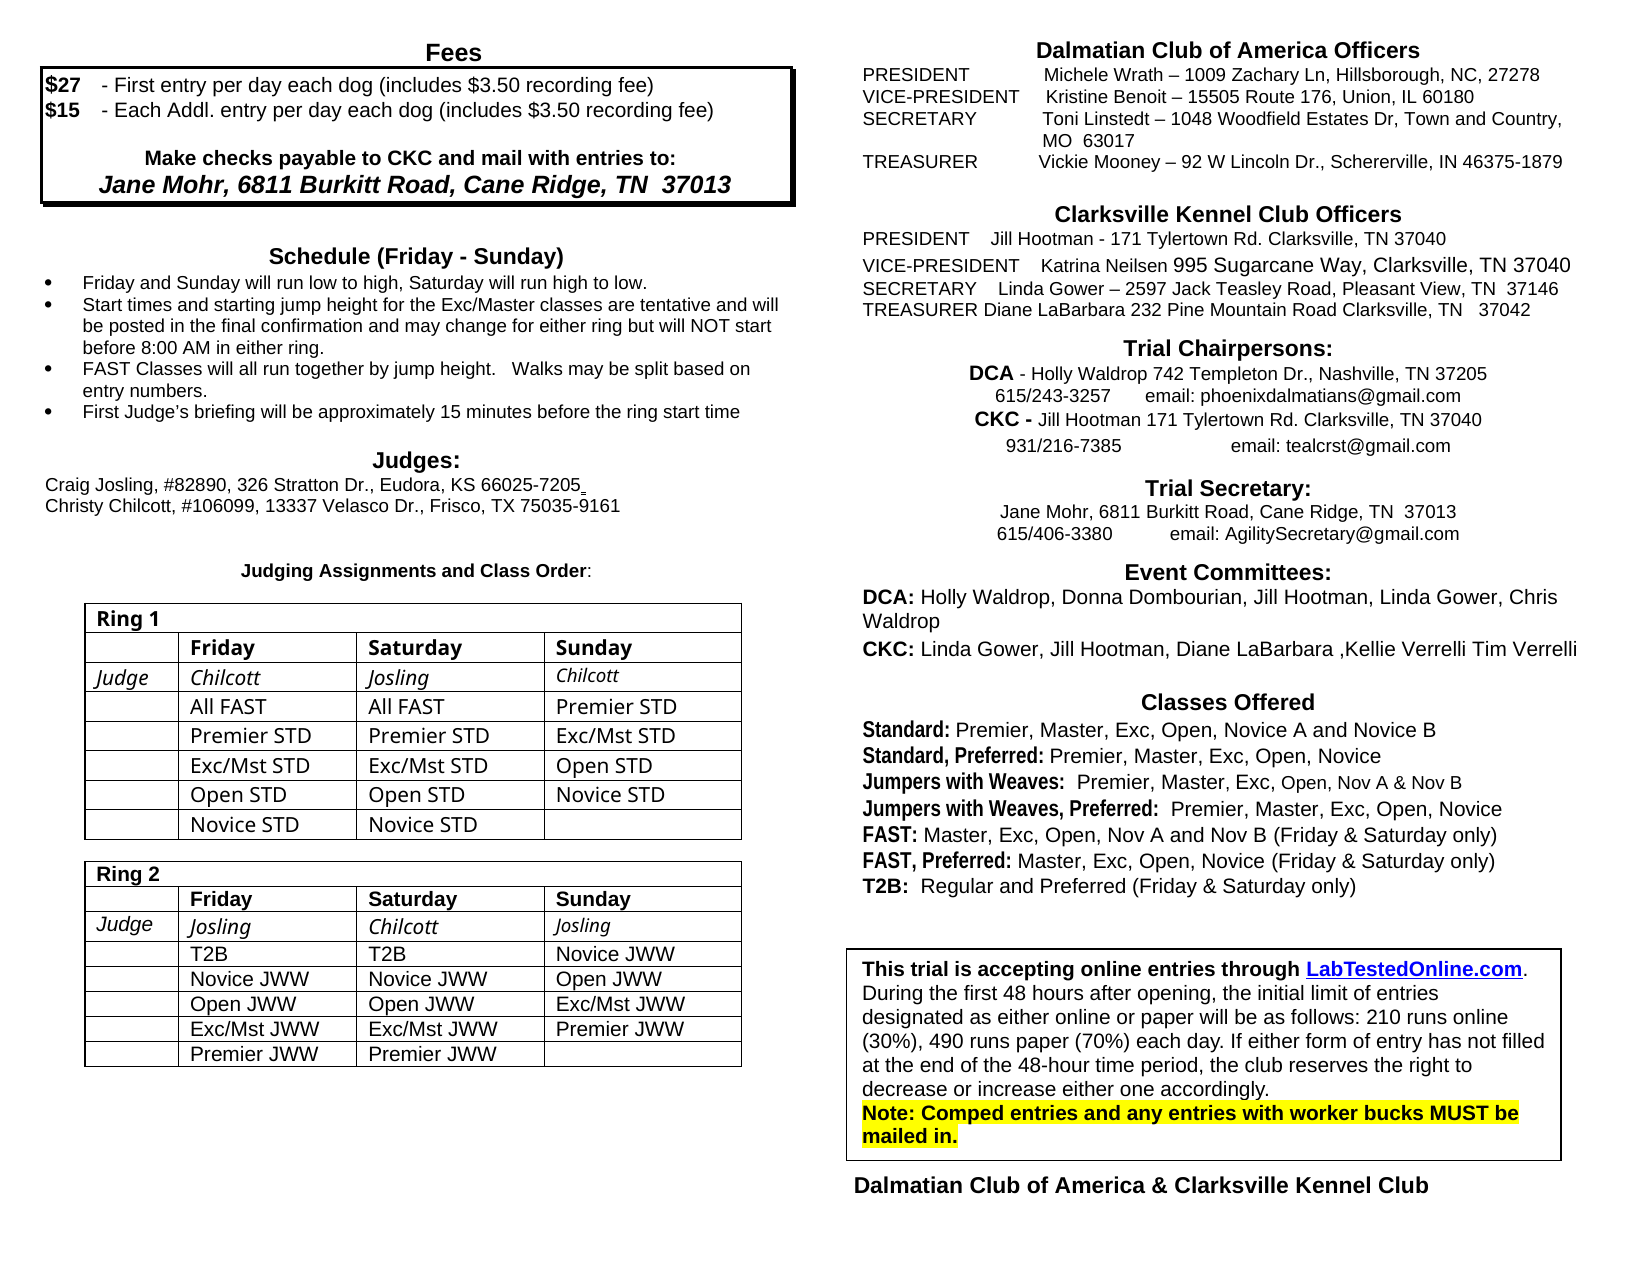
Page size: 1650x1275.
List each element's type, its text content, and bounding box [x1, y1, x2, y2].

text TREASURER Diane LaBarbara 232 Pine Mountain Road Clarksville, TN 37042 [862, 299, 1594, 320]
text 615/406-3380 email: AgilitySecretary@gmail.com [862, 523, 1594, 544]
text DCA: Holly Waldrop, Donna Dombourian, Jill Hootman, Linda Gower, Chris Waldrop [862, 585, 1594, 633]
list Friday and Sunday will run low to high, Saturday will run high to low. [45, 272, 787, 293]
table_cell [86, 751, 178, 779]
list First Judge’s briefing will be approximately 15 minutes before the ring start time [45, 401, 787, 423]
text Event Committees: [862, 559, 1594, 585]
table_cell All FAST [357, 692, 544, 721]
table_cell All FAST [179, 692, 356, 721]
table_cell Friday [179, 887, 356, 911]
text Judging Assignments and Class Order: [45, 559, 787, 581]
table_cell [86, 887, 178, 911]
subtitle Schedule (Friday - Sunday) [45, 243, 787, 269]
table_cell Josling [179, 912, 356, 941]
table_cell Open STD [179, 781, 356, 809]
table_cell Exc/Mst JWW [357, 1017, 544, 1041]
table_cell [86, 967, 178, 991]
table_cell Premier JWW [179, 1042, 356, 1066]
table_header Ring 2 [86, 862, 741, 886]
text 931/216-7385 email: tealcrst@gmail.com [862, 435, 1594, 456]
table_cell Saturday [357, 633, 544, 662]
table_cell Chilcott [357, 912, 544, 941]
table_cell Josling [357, 663, 544, 691]
table_cell Open STD [357, 781, 544, 809]
table_cell [86, 942, 178, 966]
text PRESIDENT Jill Hootman - 171 Tylertown Rd. Clarksville, TN 37040 [862, 228, 1594, 249]
table_cell Premier STD [545, 692, 741, 721]
table_cell Novice JWW [357, 967, 544, 991]
text FAST: Master, Exc, Open, Nov A and Nov B (Friday & Saturday only) FAST, Preferred: Master, Exc, Open, Novice (Friday & Saturday only) T2B: Regular and Preferred (Friday & Saturday only) [862, 821, 1594, 898]
table_cell Exc/Mst STD [179, 751, 356, 779]
text Standard: Premier, Master, Exc, Open, Novice A and Novice B Standard, Preferred: Premier, Master, Exc, Open, Novice Jumpers with Weaves: Premier, Master, Exc, Open, Nov A & Nov B Jumpers with Weaves, Preferred: Premier, Master, Exc, Open, Novice [862, 716, 1594, 821]
table_cell Open STD [545, 751, 741, 779]
subtitle Classes Offered [862, 689, 1594, 716]
table_cell [86, 692, 178, 721]
text Gina Di Nardo, Secretary Fees [45, 37, 825, 66]
table_cell T2B [357, 942, 544, 966]
subtitle Judges: [45, 444, 787, 473]
table_cell Judge [86, 663, 178, 691]
text TREASURER Vickie Mooney – 92 W Lincoln Dr., Schererville, IN 46375-1879 [862, 151, 1594, 172]
table_cell Premier JWW [357, 1042, 544, 1066]
table_cell Exc/Mst JWW [545, 992, 741, 1016]
table_cell Open JWW [545, 967, 741, 991]
table_cell Josling [545, 912, 741, 941]
table_cell [86, 1017, 178, 1041]
list Start times and starting jump height for the Exc/Master classes are tentative and will be posted in the final confirmation and may change for either ring but will NOT start before 8:00 AM in either ring. [45, 293, 787, 358]
table_cell [86, 1042, 178, 1066]
table_cell [86, 781, 178, 809]
text SECRETARY Linda Gower – 2597 Jack Teasley Road, Pleasant View, TN 37146 [862, 277, 1594, 299]
text Craig Josling, #82890, 326 Stratton Dr., Eudora, KS 66025-7205 [45, 473, 787, 495]
table_cell Chilcott [179, 663, 356, 691]
text Trial Secretary: Jane Mohr, 6811 Burkitt Road, Cane Ridge, TN 37013 [862, 475, 1594, 523]
list FAST Classes will all run together by jump height. Walks may be split based on entry numbers. [45, 358, 787, 401]
text $27 - First entry per day each dog (includes $3.50 recording fee) $15 - Each Addl. entry per day each dog (includes $3.50 recording fee) [43, 69, 790, 122]
table_cell Novice STD [179, 810, 356, 838]
text Clarksville Kennel Club Officers [862, 201, 1594, 228]
table_cell Premier STD [357, 722, 544, 750]
text Trial Chairpersons: DCA - Holly Waldrop [862, 335, 1594, 385]
table_header Ring 1 [86, 604, 741, 632]
text Christy Chilcott, #106099, 13337 Velasco Dr., Frisco, TX 75035-9161 [45, 495, 787, 516]
table_cell Sunday [545, 887, 741, 911]
table_cell Open JWW [179, 992, 356, 1016]
text CKC - Jill Hootman [862, 407, 1594, 431]
table_cell [86, 722, 178, 750]
table_cell [86, 992, 178, 1016]
table_cell [86, 633, 178, 662]
table_cell Exc/Mst JWW [179, 1017, 356, 1041]
table_cell Exc/Mst STD [545, 722, 741, 750]
text Make checks payable to CKC and mail with entries to: Jane Mohr, 6811 Burkitt Road, Cane Ridge, TN 37013 [43, 141, 790, 201]
text CKC: Linda Gower, Jill Hootman, Diane LaBarbara ,Kellie Verrelli Tim Verrelli [862, 637, 1594, 661]
table_cell [545, 1042, 741, 1066]
table_cell Judge [86, 912, 178, 941]
table_cell Novice JWW [179, 967, 356, 991]
table_cell Exc/Mst STD [357, 751, 544, 779]
table_cell [86, 810, 178, 838]
text VICE-PRESIDENT Kristine Benoit – 15505 Route 176, Union, IL 60180 [862, 85, 1594, 107]
table_cell Sunday [545, 633, 741, 662]
table_cell Novice JWW [545, 942, 741, 966]
table_cell Novice STD [545, 781, 741, 809]
text VICE-PRESIDENT Katrina Neilsen 995 Sugarcane Way, Clarksville, TN 37040 [862, 253, 1594, 277]
text Dalmatian Club of America Officers [862, 37, 1594, 64]
table_cell Chilcott [545, 663, 741, 691]
table_cell Friday [179, 633, 356, 662]
table_cell Open JWW [357, 992, 544, 1016]
table_cell [545, 810, 741, 838]
text SECRETARY Toni Linstedt – 1048 Woodfield Estates Dr, Town and Country, MO 63017 [862, 108, 1594, 151]
text Dalmatian Club of America & Clarksville Kennel Club [853, 1009, 1592, 1199]
table_cell Saturday [357, 887, 544, 911]
table_cell Premier STD [179, 722, 356, 750]
table_cell Premier JWW [545, 1017, 741, 1041]
text 615/243-3257 email: phoenixdalmatians@gmail.com [862, 385, 1594, 407]
text PRESIDENT Michele Wrath – 1009 Zachary Ln, Hillsborough, NC, 27278 [862, 64, 1594, 85]
table_cell T2B [179, 942, 356, 966]
table_cell Novice STD [357, 810, 544, 838]
